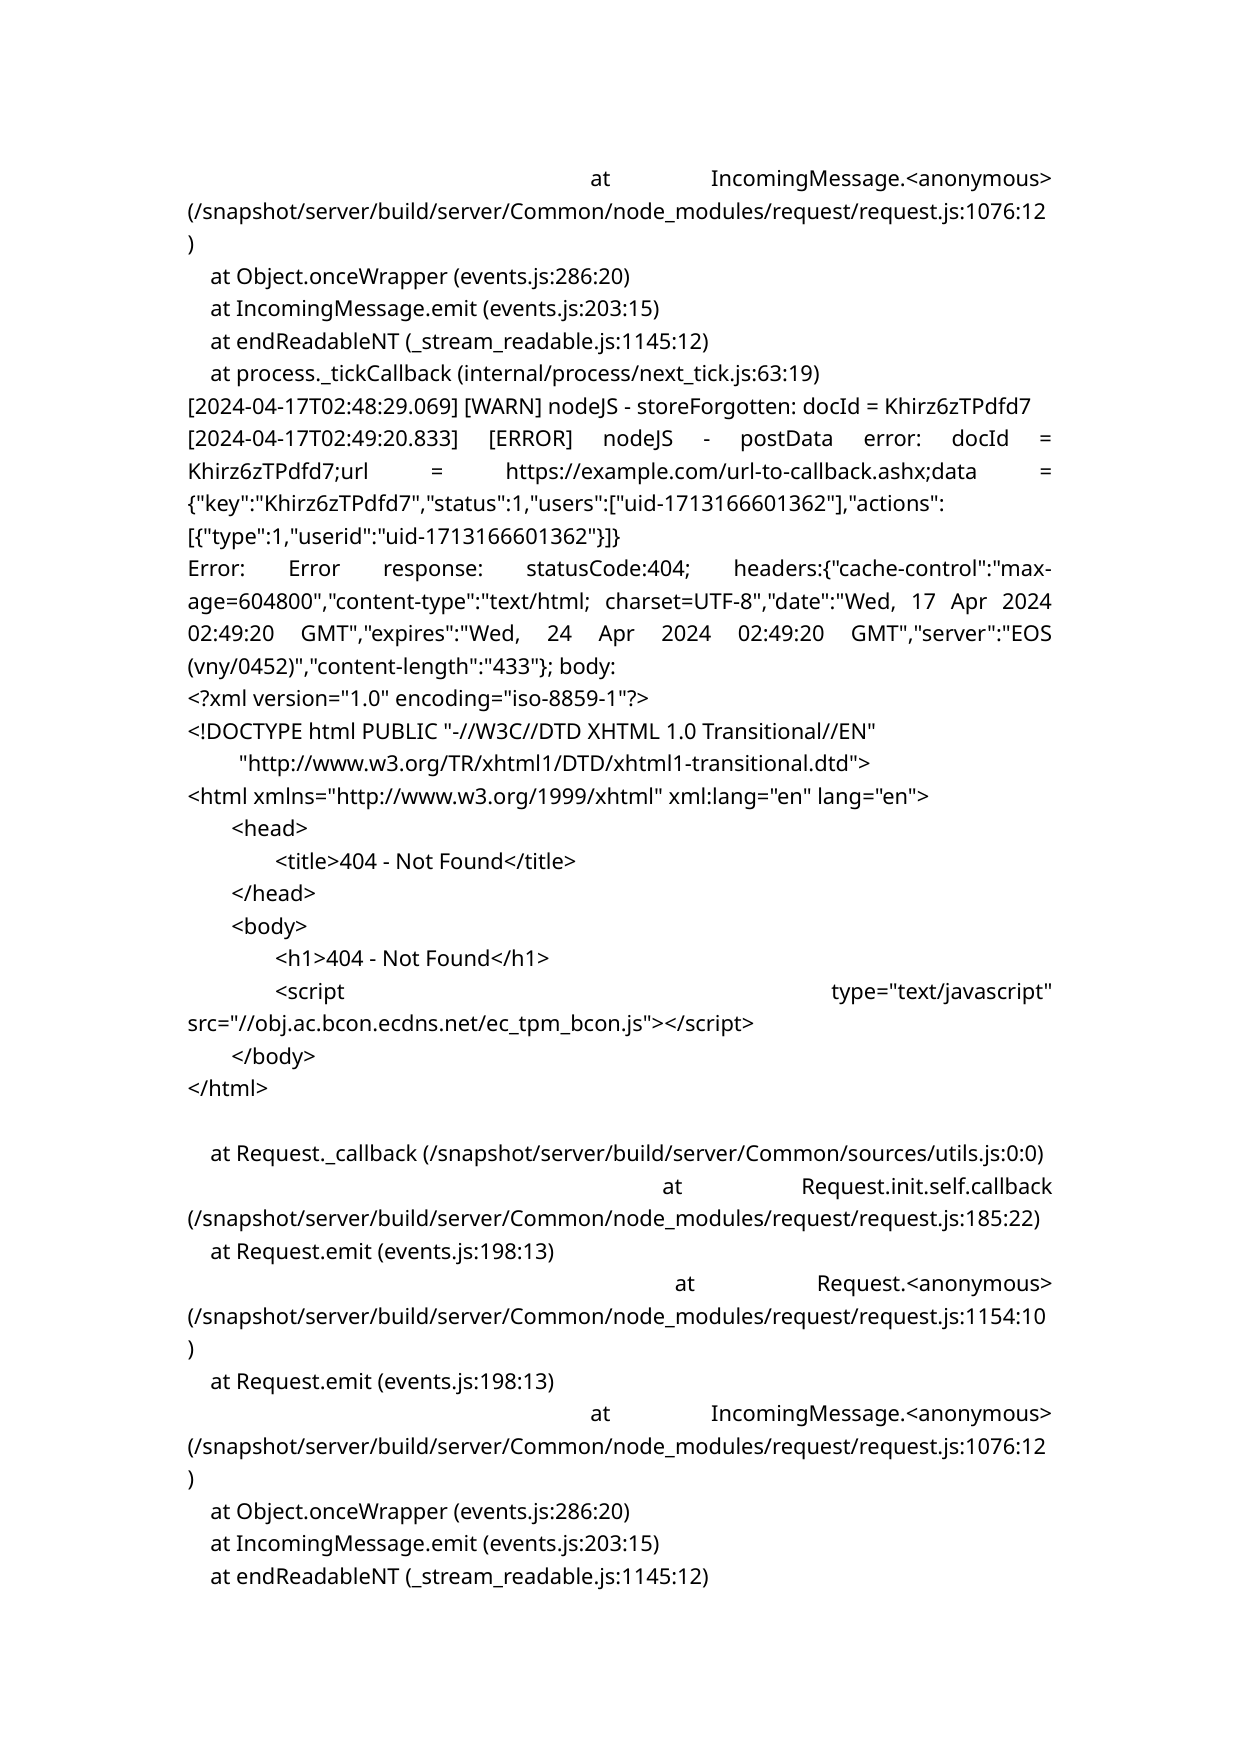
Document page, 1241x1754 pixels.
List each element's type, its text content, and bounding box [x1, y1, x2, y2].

text at Request.<anonymous> (/snapshot/server/build/server/Common/node_modules/request/request.js:1154:10) [187, 1267, 1053, 1364]
text </body> [187, 1039, 1053, 1072]
text at endReadableNT (_stream_readable.js:1145:12) [187, 1559, 1053, 1592]
text </html> [187, 1072, 1053, 1104]
text <title>404 - Not Found</title> [187, 844, 1053, 877]
text <body> [187, 909, 1053, 942]
text at IncomingMessage.emit (events.js:203:15) [187, 1527, 1053, 1559]
text Error: Error response: statusCode:404; headers:{"cache-control":"max-age=604800","content-type":"text/html; charset=UTF-8","date":"Wed, 17 Apr 2024 02:49:20 GMT","expires":"Wed, 24 Apr 2024 02:49:20 GMT","server":"EOS (vny/0452)","content-length":"433"}; body: [187, 552, 1053, 682]
text <h1>404 - Not Found</h1> [187, 942, 1053, 974]
text [2024-04-17T02:48:29.069] [WARN] nodeJS - storeForgotten: docId = Khirz6zTPdfd7 [187, 389, 1053, 422]
text <?xml version="1.0" encoding="iso-8859-1"?> [187, 682, 1053, 714]
text "http://www.w3.org/TR/xhtml1/DTD/xhtml1-transitional.dtd"> [187, 747, 1053, 779]
text at Request._callback (/snapshot/server/build/server/Common/sources/utils.js:0:0) [187, 1137, 1053, 1169]
text at Request.emit (events.js:198:13) [187, 1364, 1053, 1397]
text <!DOCTYPE html PUBLIC "-//W3C//DTD XHTML 1.0 Transitional//EN" [187, 714, 1053, 747]
text at Object.onceWrapper (events.js:286:20) [187, 1494, 1053, 1527]
text </head> [187, 877, 1053, 909]
text at IncomingMessage.<anonymous> (/snapshot/server/build/server/Common/node_modules/request/request.js:1076:12) [187, 1397, 1053, 1494]
text [2024-04-17T02:49:20.833] [ERROR] nodeJS - postData error: docId = Khirz6zTPdfd7;url = https://example.com/url-to-callback.ashx;data = {"key":"Khirz6zTPdfd7","status":1,"users":["uid-1713166601362"],"actions":[{"type":1,"userid":"uid-1713166601362"}]} [187, 422, 1053, 552]
text <html xmlns="http://www.w3.org/1999/xhtml" xml:lang="en" lang="en"> [187, 779, 1053, 812]
text at IncomingMessage.emit (events.js:203:15) [187, 292, 1053, 324]
text <script type="text/javascript" src="//obj.ac.bcon.ecdns.net/ec_tpm_bcon.js"></script> [187, 974, 1053, 1039]
text at endReadableNT (_stream_readable.js:1145:12) [187, 324, 1053, 357]
text at Request.init.self.callback (/snapshot/server/build/server/Common/node_modules/request/request.js:185:22) [187, 1169, 1053, 1234]
text at IncomingMessage.<anonymous> (/snapshot/server/build/server/Common/node_modules/request/request.js:1076:12) [187, 162, 1053, 259]
text at Object.onceWrapper (events.js:286:20) [187, 259, 1053, 292]
text at process._tickCallback (internal/process/next_tick.js:63:19) [187, 357, 1053, 389]
text <head> [187, 812, 1053, 844]
text at Request.emit (events.js:198:13) [187, 1234, 1053, 1267]
